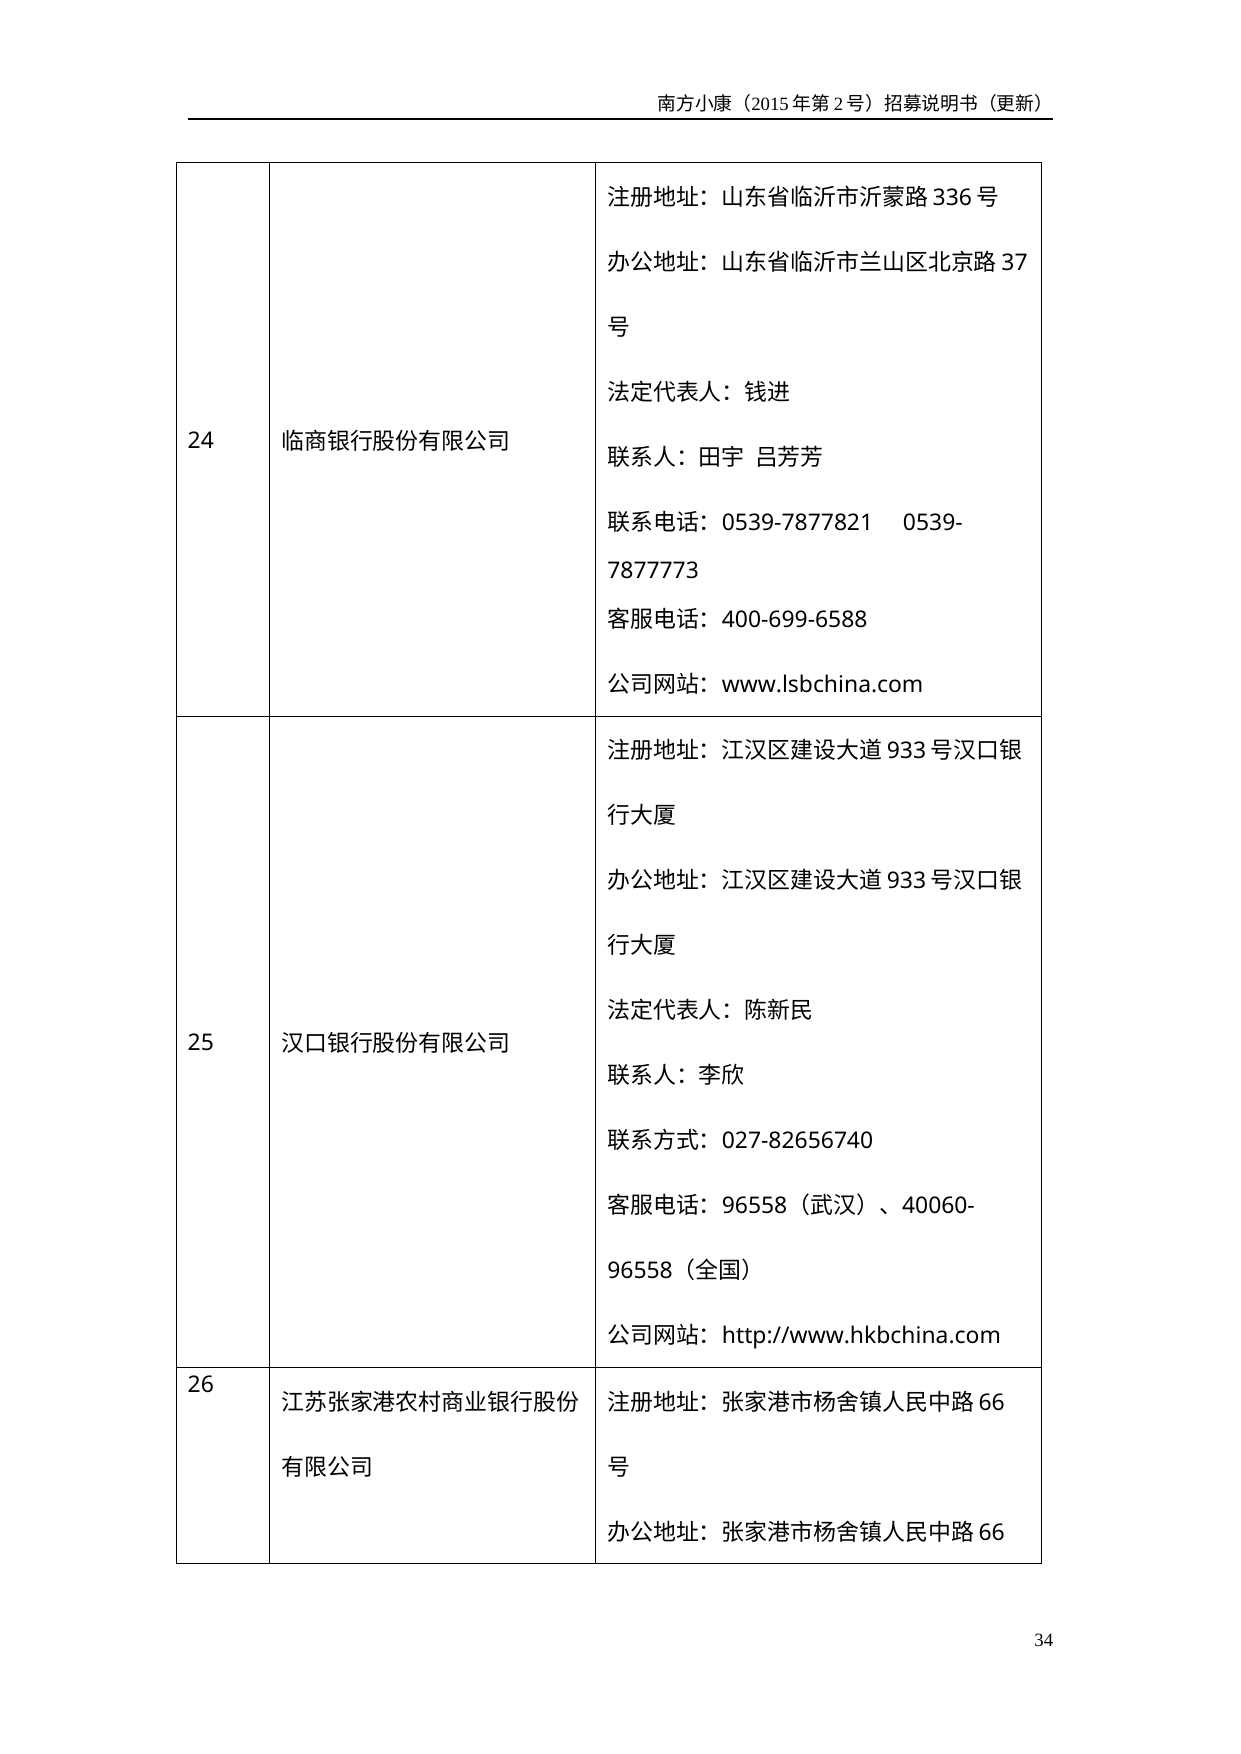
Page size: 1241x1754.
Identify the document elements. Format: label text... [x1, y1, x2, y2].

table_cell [596, 1368, 1041, 1563]
table_cell 江苏张家港农村商业银行股份有限公司 [270, 1368, 595, 1563]
table_cell 汉口银行股份有限公司 [270, 717, 595, 1367]
table_cell 临商银行股份有限公司 [270, 163, 595, 716]
table_cell 注册地址：江汉区建设大道933号汉口银行大厦 办公地址：江汉区建设大道933号汉口银行大厦 法定代表人：陈新民 联系人：李欣 联系方式：027-82656740 客服电话：96558（武汉）、40060-96558（全国） 公司网站：http://www.hkbchina.com [596, 717, 1041, 1367]
table_cell 26 [177, 1368, 269, 1563]
table_cell 25 [177, 717, 269, 1367]
table_cell 注册地址：山东省临沂市沂蒙路336号 办公地址：山东省临沂市兰山区北京路37号 法定代表人：钱进 联系人：田宇 吕芳芳 联系电话：0539-7877821 0539-7877773 客服电话：400-699-6588 公司网站：www.lsbchina.com [596, 163, 1041, 716]
table_cell 24 [177, 163, 269, 716]
